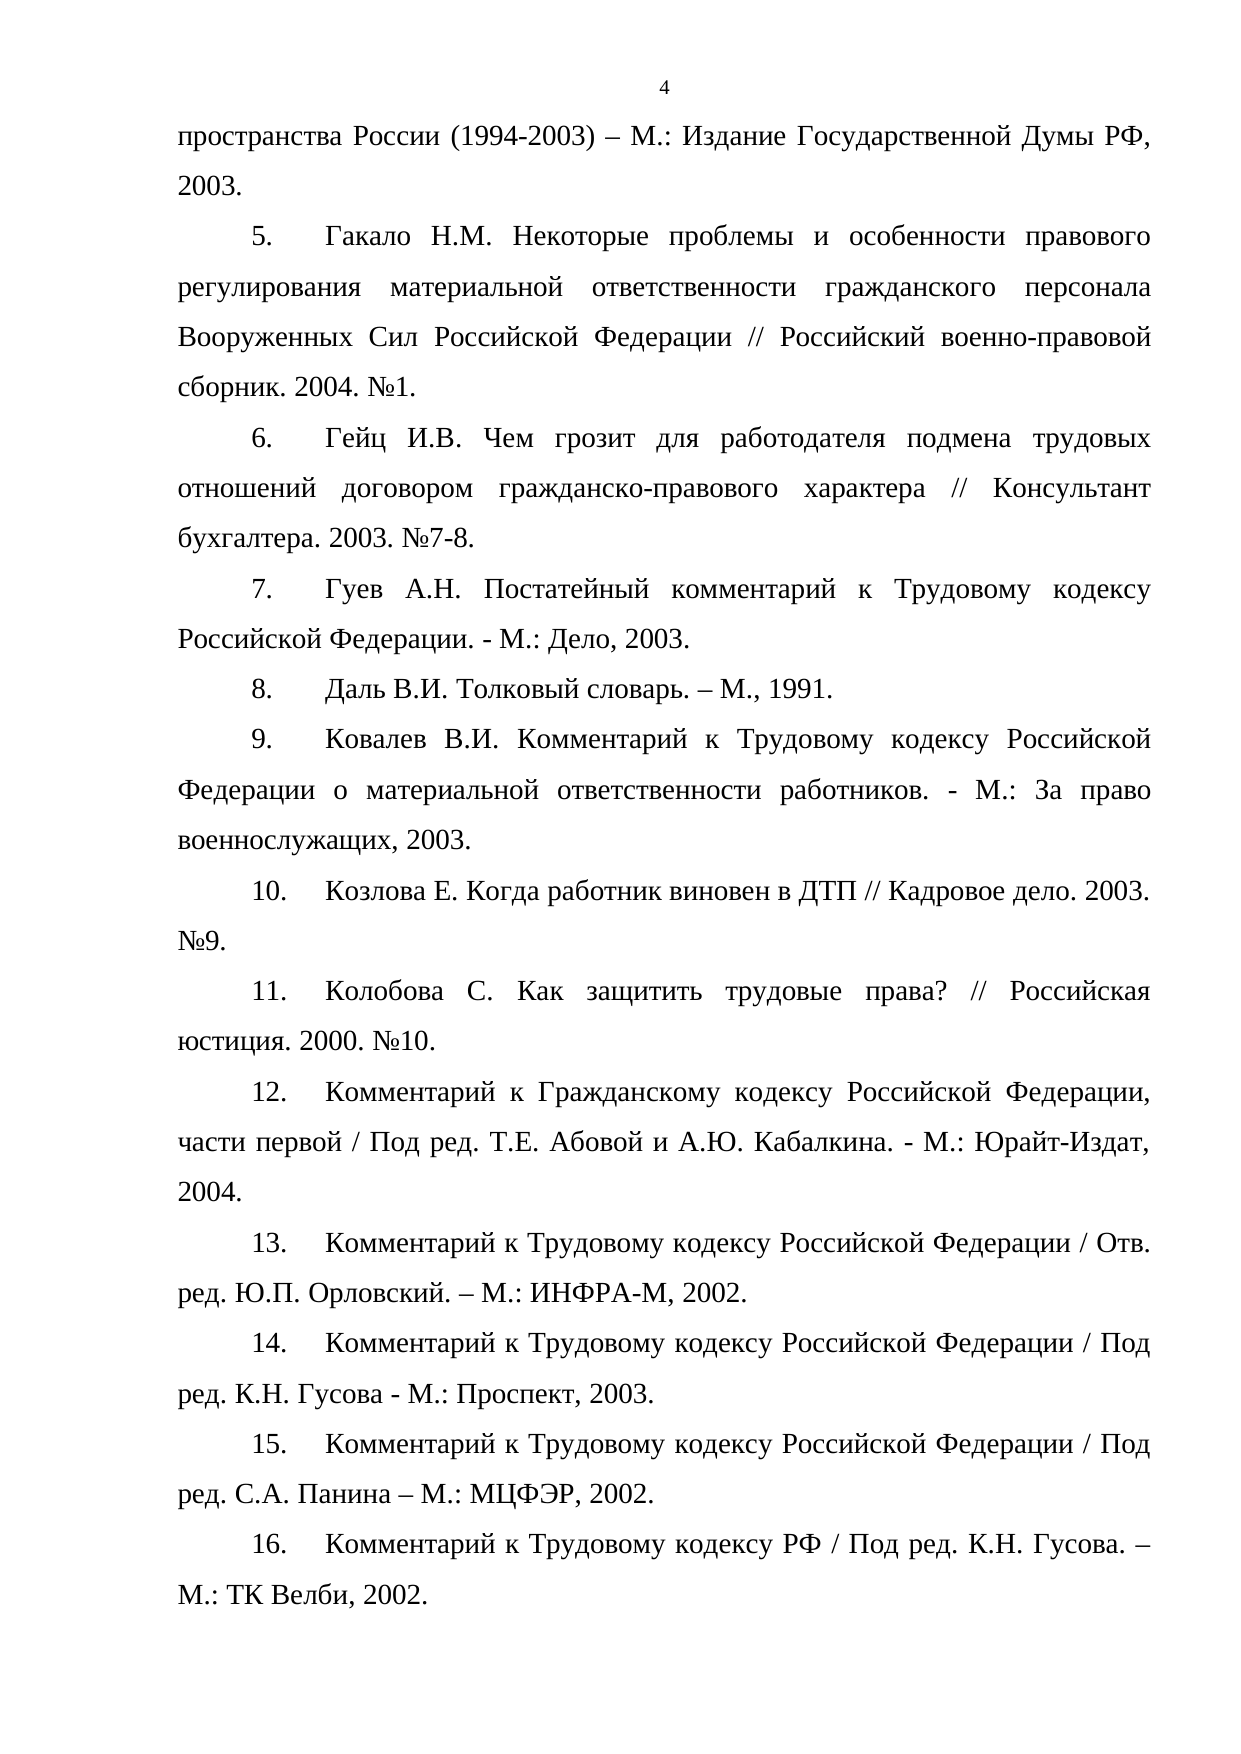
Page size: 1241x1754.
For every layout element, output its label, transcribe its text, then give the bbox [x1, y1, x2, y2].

list Комментарий к Трудовому кодексу Российской Федерации / Под ред. К.Н. Гусова - М.: Проспект, 2003. [177, 1326, 1152, 1409]
list Даль В.И. Толковый словарь. – М., 1991. [177, 672, 1152, 705]
list Комментарий к Трудовому кодексу РФ / Под ред. К.Н. Гусова. – М.: ТК Велби, 2002. [177, 1527, 1152, 1611]
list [177, 118, 1152, 202]
list Гейц И.В. Чем грозит для работодателя подмена трудовых отношений договором гражданско-правового характера // Консультант бухгалтера. 2003. №7-8. [177, 420, 1152, 554]
list Комментарий к Гражданскому кодексу Российской Федерации, части первой / Под ред. Т.Е. Абовой и А.Ю. Кабалкина. - М.: Юрайт-Издат, 2004. [177, 1074, 1152, 1208]
list Гакало Н.М. Некоторые проблемы и особенности правового регулирования материальной ответственности гражданского персонала Вооруженных Сил Российской Федерации // Российский военно-правовой сборник. 2004. №1. [177, 219, 1152, 403]
list Гуев А.Н. Постатейный комментарий к Трудовому кодексу Российской Федерации. - М.: Дело, 2003. [177, 571, 1152, 655]
list Комментарий к Трудовому кодексу Российской Федерации / Отв. ред. Ю.П. Орловский. – М.: ИНФРА-М, 2002. [177, 1225, 1152, 1309]
list Козлова Е. Когда работник виновен в ДТП // Кадровое дело. 2003. №9. [177, 873, 1152, 957]
list Ковалев В.И. Комментарий к Трудовому кодексу Российской Федерации о материальной ответственности работников. - М.: За право военнослужащих, 2003. [177, 722, 1152, 856]
list Комментарий к Трудовому кодексу Российской Федерации / Под ред. С.А. Панина – М.: МЦФЭР, 2002. [177, 1426, 1152, 1510]
list Колобова С. Как защитить трудовые права? // Российская юстиция. 2000. №10. [177, 973, 1152, 1057]
